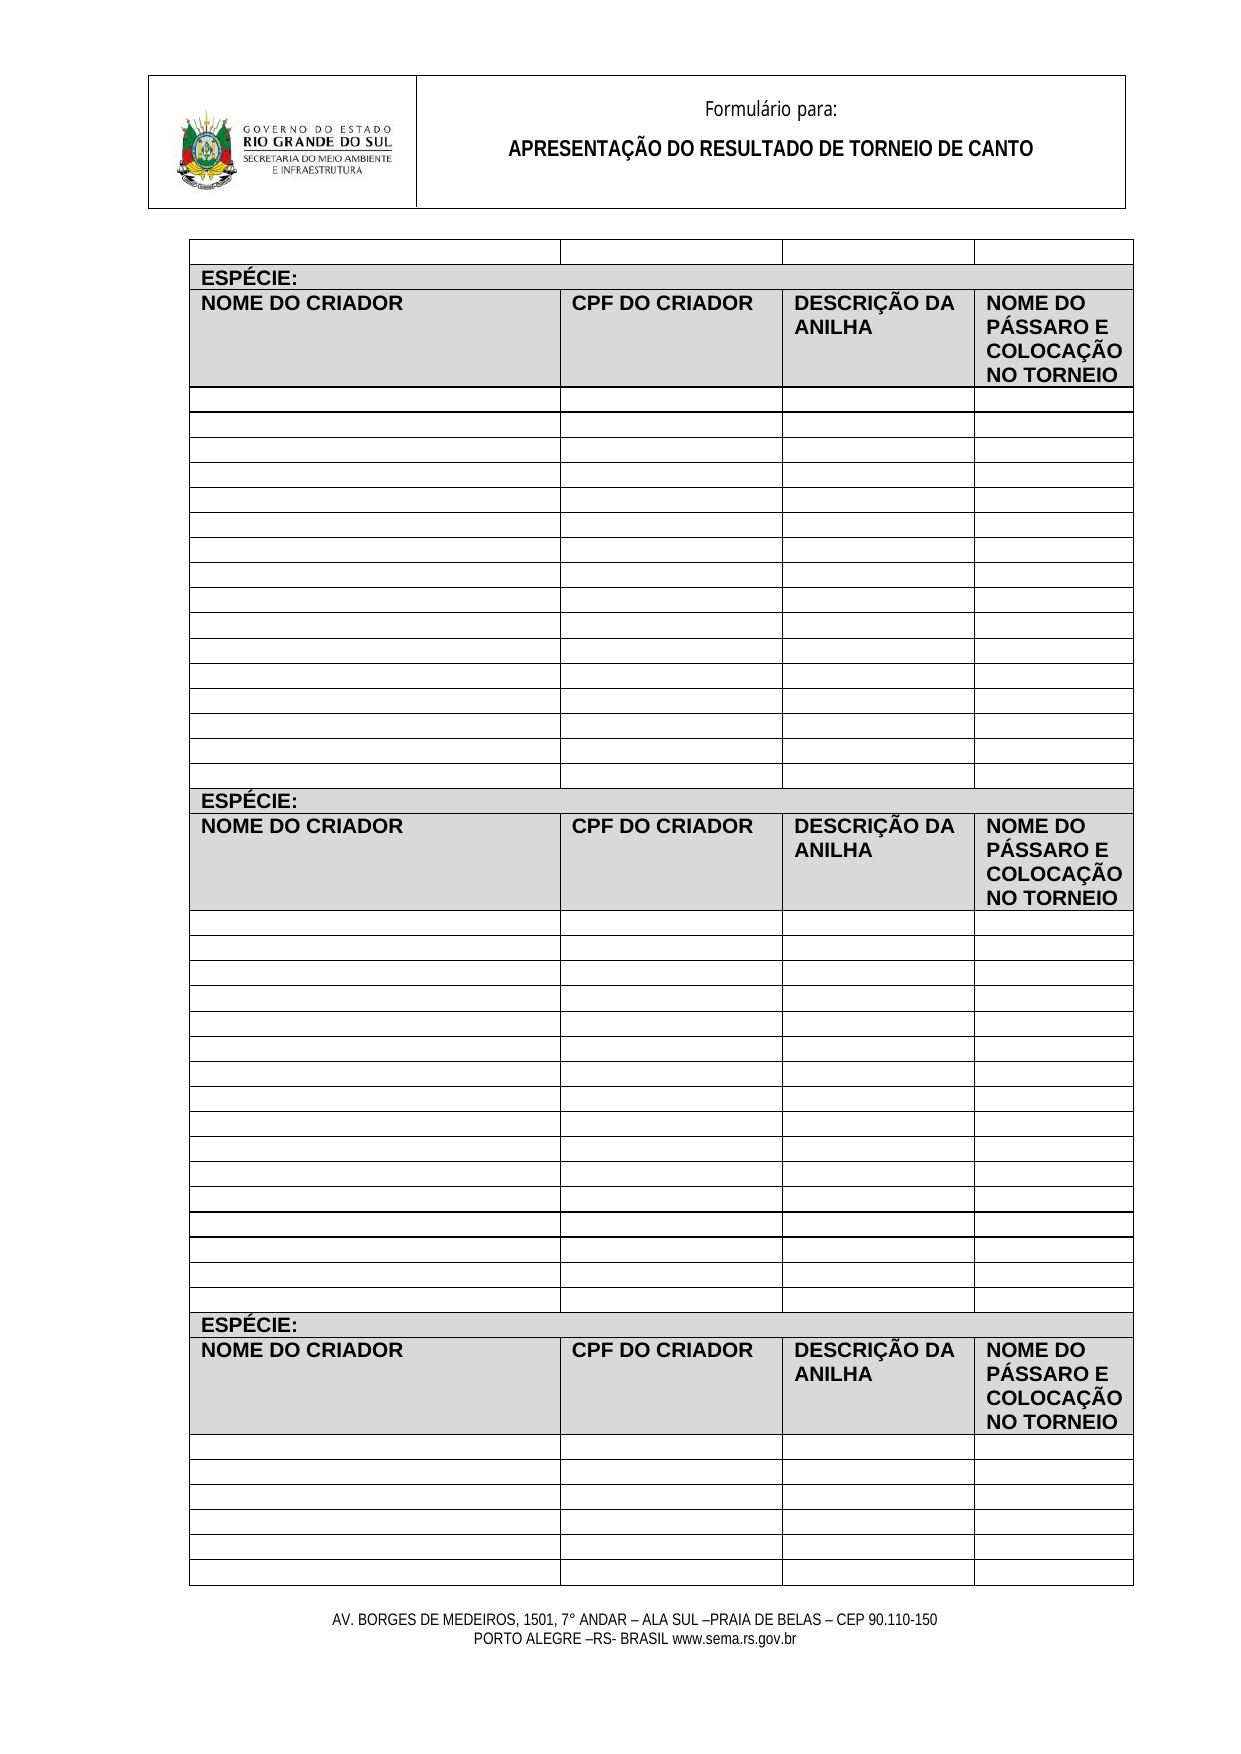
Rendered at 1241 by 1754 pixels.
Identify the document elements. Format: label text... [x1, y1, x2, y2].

table_cell [561, 1510, 782, 1534]
table_cell [783, 639, 974, 662]
table_cell [783, 1012, 974, 1036]
table_cell DESCRIÇÃO DA ANILHA [783, 1338, 974, 1434]
table_cell [190, 664, 560, 688]
table_cell [783, 513, 974, 537]
table_cell [190, 613, 560, 637]
table_cell [561, 1012, 782, 1036]
table_cell [975, 538, 1133, 562]
table_cell [975, 1087, 1133, 1111]
table_cell [561, 714, 782, 738]
table_cell [190, 1288, 560, 1312]
table_cell [190, 1510, 560, 1534]
table_cell [975, 463, 1133, 487]
table_cell ESPÉCIE: [190, 789, 1133, 813]
table_cell NOME DO PÁSSARO E COLOCAÇÃO NO TORNEIO [975, 290, 1133, 386]
table_cell DESCRIÇÃO DA ANILHA [783, 290, 974, 386]
table_cell [783, 1435, 974, 1459]
table_cell [561, 588, 782, 612]
table_cell [190, 413, 560, 437]
table_cell [190, 388, 560, 411]
table_cell [190, 513, 560, 537]
table_cell [561, 689, 782, 713]
table_cell CPF DO CRIADOR [561, 290, 782, 386]
table_cell [783, 438, 974, 462]
table_cell [561, 639, 782, 662]
table_cell [561, 1112, 782, 1136]
table_cell [561, 1162, 782, 1186]
table_cell DESCRIÇÃO DA ANILHA [783, 814, 974, 910]
table_cell [190, 563, 560, 587]
table_cell [975, 961, 1133, 985]
table_cell [975, 588, 1133, 612]
table_cell [561, 1460, 782, 1484]
table_cell [561, 1087, 782, 1111]
table_cell ESPÉCIE: [190, 265, 1133, 289]
table_cell [975, 911, 1133, 935]
table_cell [561, 961, 782, 985]
table_cell [190, 1238, 560, 1262]
table_cell [783, 563, 974, 587]
table_cell [783, 1087, 974, 1111]
table_cell [975, 1037, 1133, 1061]
table_cell [190, 739, 560, 763]
table_cell [190, 1560, 560, 1584]
table_cell [975, 1535, 1133, 1559]
table_cell [975, 1485, 1133, 1509]
table_cell [975, 1187, 1133, 1211]
table_cell [190, 463, 560, 487]
table_cell [783, 689, 974, 713]
table_cell [783, 764, 974, 788]
table_cell [561, 388, 782, 411]
table_cell ESPÉCIE: [190, 1313, 1133, 1337]
table_cell [190, 764, 560, 788]
table_cell [561, 488, 782, 512]
table_cell [190, 1112, 560, 1136]
table_cell [190, 1012, 560, 1036]
table_cell [190, 1087, 560, 1111]
table_cell [783, 1288, 974, 1312]
table_cell [783, 1187, 974, 1211]
table_cell [975, 986, 1133, 1011]
table_cell [975, 714, 1133, 738]
table_cell [975, 1288, 1133, 1312]
table_cell [561, 413, 782, 437]
table_cell [783, 1037, 974, 1061]
table_cell [190, 1485, 560, 1509]
table_cell [975, 413, 1133, 437]
table_cell [561, 1263, 782, 1287]
table_cell [975, 936, 1133, 960]
table_cell [190, 911, 560, 935]
table_cell NOME DO PÁSSARO E COLOCAÇÃO NO TORNEIO [975, 1338, 1133, 1434]
table_cell [975, 1012, 1133, 1036]
table_cell CPF DO CRIADOR [561, 1338, 782, 1434]
table_cell [975, 1460, 1133, 1484]
table_cell NOME DO CRIADOR [190, 814, 560, 910]
table_cell [561, 1213, 782, 1236]
table_cell [975, 1238, 1133, 1262]
table_cell [975, 1263, 1133, 1287]
table_cell [561, 1187, 782, 1211]
table_cell [975, 664, 1133, 688]
table_cell [783, 986, 974, 1011]
table_cell [975, 1112, 1133, 1136]
table_cell [975, 1162, 1133, 1186]
table_cell [561, 240, 782, 264]
table_cell [783, 936, 974, 960]
table_cell [190, 240, 560, 264]
table_cell [561, 739, 782, 763]
table_cell [783, 1112, 974, 1136]
table_cell [975, 240, 1133, 264]
table_cell [561, 1037, 782, 1061]
table_cell [190, 1263, 560, 1287]
table_cell [190, 1535, 560, 1559]
table_cell [975, 1062, 1133, 1086]
table_cell [975, 1435, 1133, 1459]
table_cell [783, 714, 974, 738]
table_cell [190, 1213, 560, 1236]
table_cell [190, 1162, 560, 1186]
table_cell [783, 588, 974, 612]
table_cell [190, 438, 560, 462]
table_cell [190, 1137, 560, 1161]
table_cell [975, 1213, 1133, 1236]
table_cell [190, 1037, 560, 1061]
table_cell [975, 488, 1133, 512]
table_cell [783, 538, 974, 562]
table_cell [783, 1162, 974, 1186]
table_cell [975, 513, 1133, 537]
table_cell [561, 911, 782, 935]
table_cell [190, 961, 560, 985]
table_cell [561, 538, 782, 562]
table_cell [783, 1137, 974, 1161]
table_cell [783, 1460, 974, 1484]
table_cell [561, 1238, 782, 1262]
table_cell [783, 1062, 974, 1086]
table_cell [975, 1510, 1133, 1534]
table_cell [975, 764, 1133, 788]
table_cell [561, 664, 782, 688]
table_cell [783, 613, 974, 637]
table_cell [561, 438, 782, 462]
table_cell [561, 936, 782, 960]
table_cell [190, 1460, 560, 1484]
table_cell NOME DO PÁSSARO E COLOCAÇÃO NO TORNEIO [975, 814, 1133, 910]
table_cell [783, 1213, 974, 1236]
table_cell [190, 639, 560, 662]
table_cell [783, 1485, 974, 1509]
table_cell [561, 764, 782, 788]
table_cell [561, 463, 782, 487]
table_cell [783, 1535, 974, 1559]
table_cell [561, 563, 782, 587]
table_cell [975, 739, 1133, 763]
table_cell [190, 588, 560, 612]
table_cell [561, 1288, 782, 1312]
table_cell [783, 961, 974, 985]
table_cell [190, 1062, 560, 1086]
table_cell [975, 438, 1133, 462]
picture [171, 100, 394, 194]
table_cell [783, 664, 974, 688]
table_cell [190, 1435, 560, 1459]
table_cell [975, 1560, 1133, 1584]
table_cell [561, 613, 782, 637]
table_cell [190, 714, 560, 738]
table_cell [975, 563, 1133, 587]
table_cell [561, 1485, 782, 1509]
table_cell [190, 689, 560, 713]
table_cell [561, 1560, 782, 1584]
table_cell NOME DO CRIADOR [190, 290, 560, 386]
table_cell [783, 463, 974, 487]
table_cell [783, 388, 974, 411]
table_cell [783, 1238, 974, 1262]
table_cell [561, 986, 782, 1011]
table_cell [975, 1137, 1133, 1161]
table_cell [975, 388, 1133, 411]
table_cell [975, 689, 1133, 713]
table_cell CPF DO CRIADOR [561, 814, 782, 910]
table_cell [783, 488, 974, 512]
table_cell [783, 911, 974, 935]
table_cell NOME DO CRIADOR [190, 1338, 560, 1434]
table_cell [783, 240, 974, 264]
table_cell [783, 1560, 974, 1584]
table_cell [561, 1535, 782, 1559]
table_cell [561, 1137, 782, 1161]
table_cell [783, 1510, 974, 1534]
table_cell [561, 513, 782, 537]
table_cell [783, 1263, 974, 1287]
table_cell [190, 488, 560, 512]
table_cell [975, 639, 1133, 662]
table_cell [190, 986, 560, 1011]
table_cell [190, 538, 560, 562]
table_cell [783, 739, 974, 763]
table_cell [190, 936, 560, 960]
table_cell [561, 1435, 782, 1459]
table_cell [561, 1062, 782, 1086]
table_cell [190, 1187, 560, 1211]
table_cell [975, 613, 1133, 637]
table_cell [783, 413, 974, 437]
